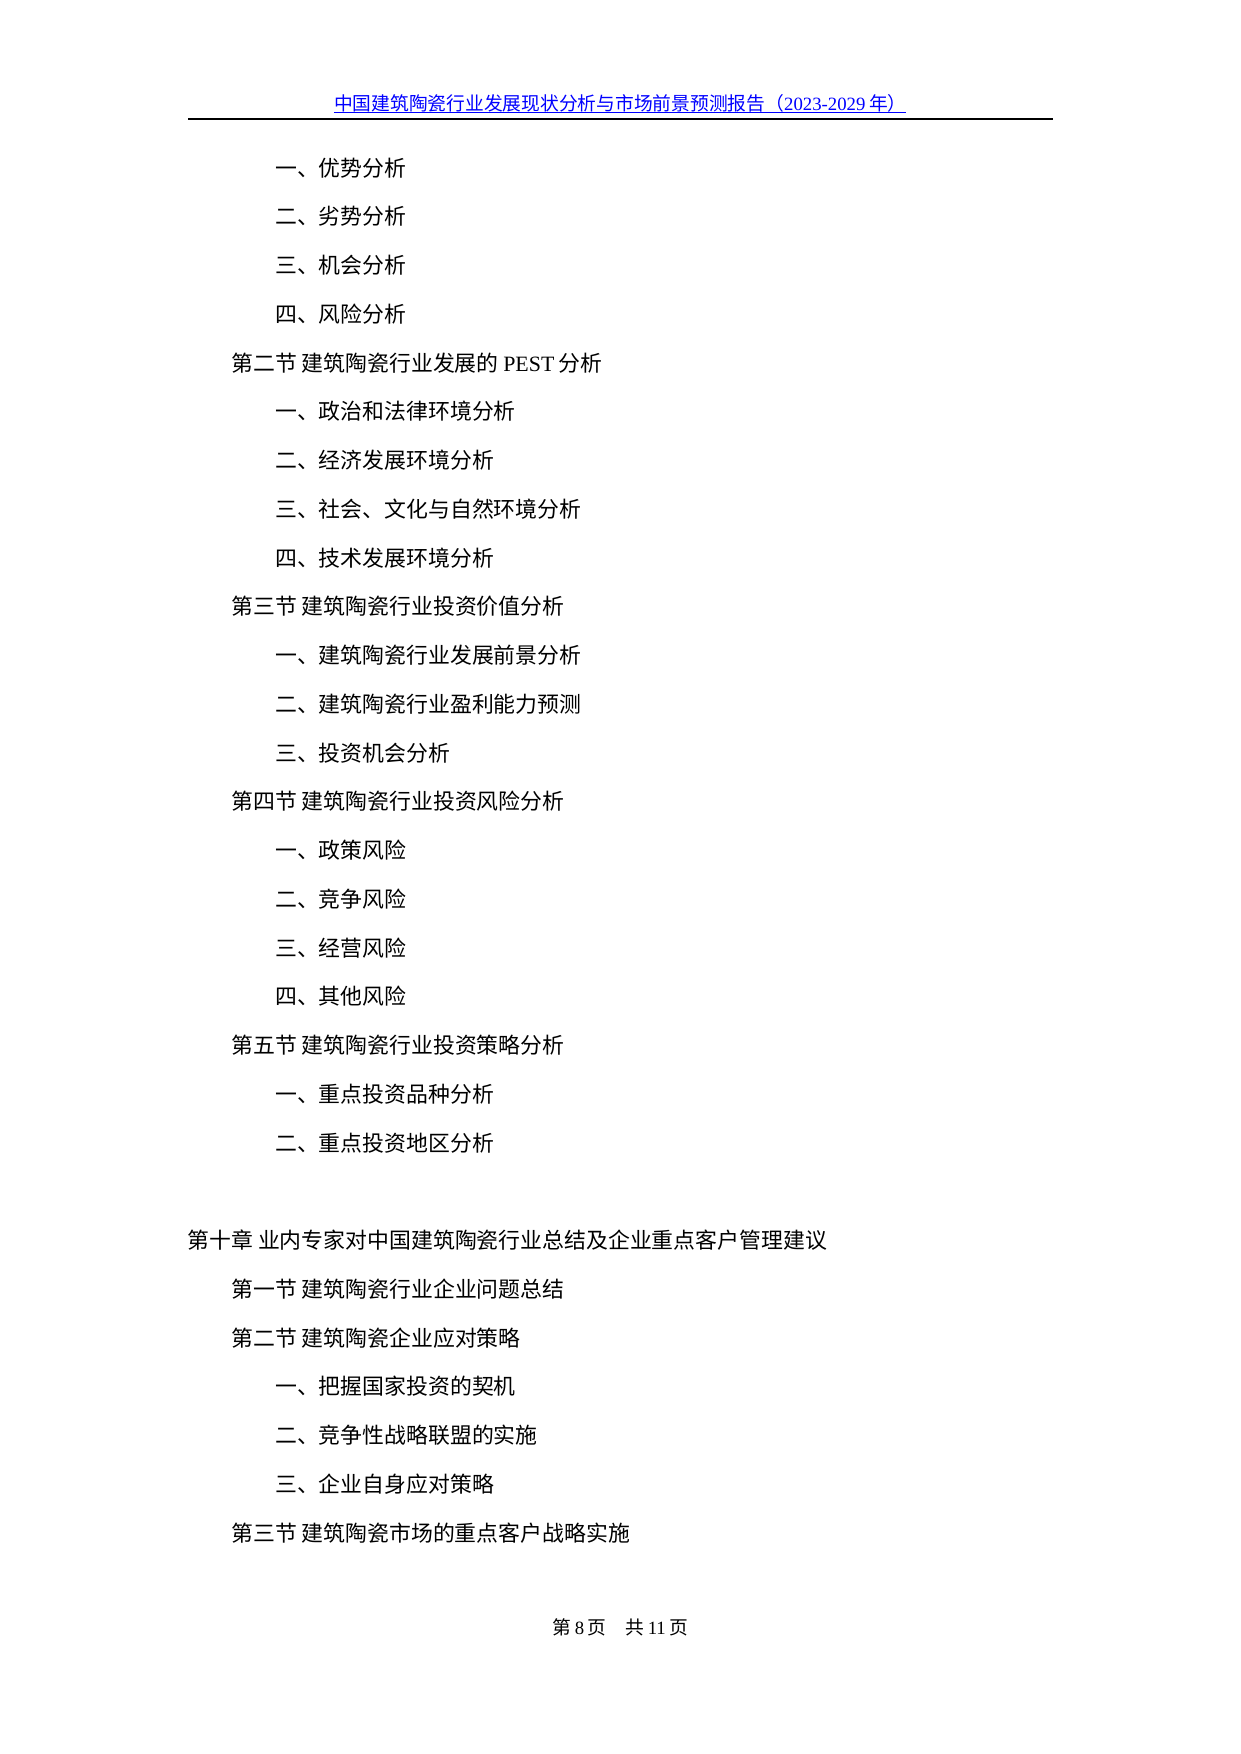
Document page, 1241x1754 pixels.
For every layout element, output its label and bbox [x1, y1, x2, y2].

text [187, 150, 1053, 1548]
